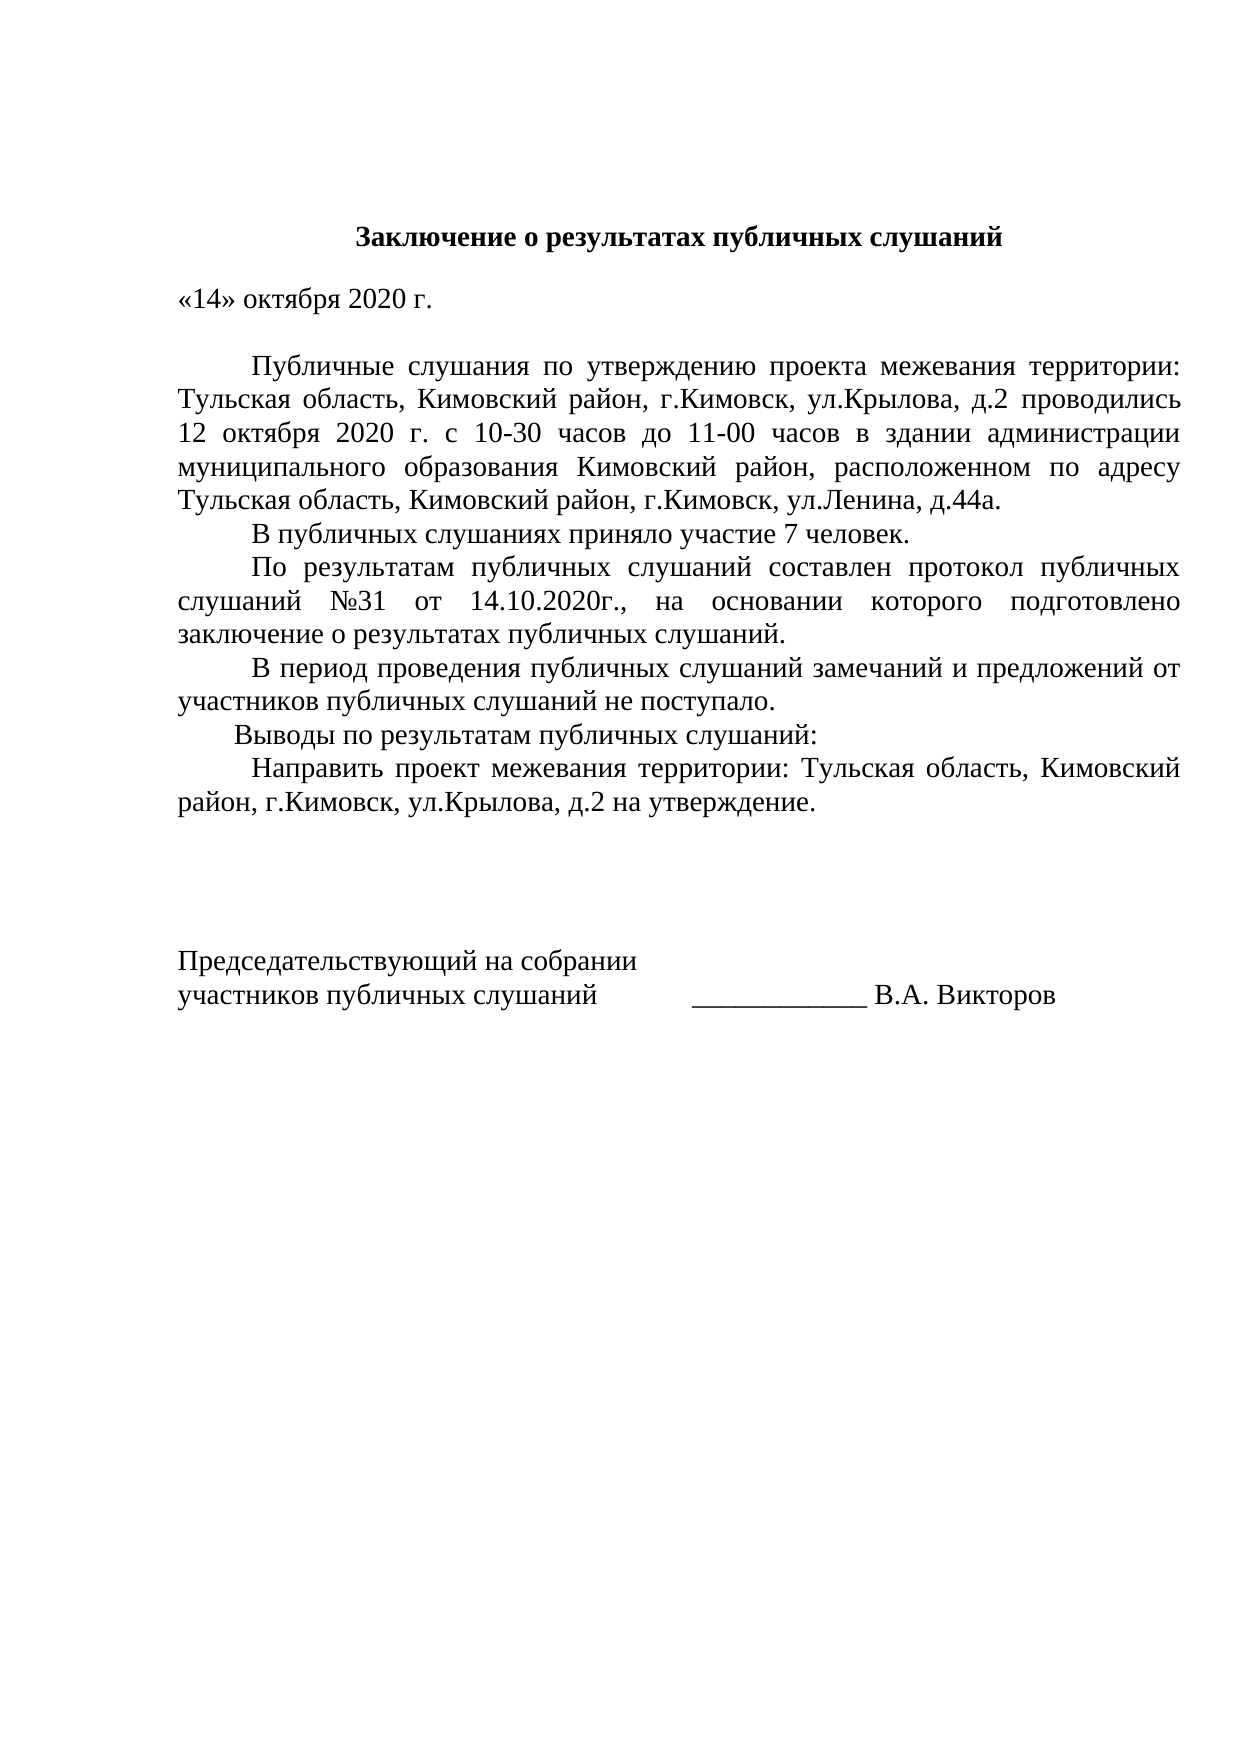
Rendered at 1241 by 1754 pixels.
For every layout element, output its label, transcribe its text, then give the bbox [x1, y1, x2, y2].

text участников публичных слушаний ____________ В.А. Викторов [177, 977, 1181, 1010]
text В период проведения публичных слушаний замечаний и предложений от участников публичных слушаний не поступало. [177, 650, 1181, 717]
text Председательствующий на собрании [177, 943, 1181, 977]
text Публичные слушания по утверждению проекта межевания территории: Тульская область, Кимовский район, г.Кимовск, ул.Крылова, д.2 проводились 12 октября 2020 г. с 10-30 часов до 11-00 часов в здании администрации муниципального образования Кимовский район, расположенном по адресу Тульская область, Кимовский район, г.Кимовск, ул.Ленина, д.44а. [177, 348, 1181, 516]
text Направить проект межевания территории: Тульская область, Кимовский район, г.Кимовск, ул.Крылова, д.2 на утверждение. [177, 751, 1181, 818]
text «14» октября 2020 г. [177, 281, 1181, 314]
text По результатам публичных слушаний составлен протокол публичных слушаний №31 от 14.10.2020г., на основании которого подготовлено заключение о результатах публичных слушаний. [177, 549, 1181, 650]
text Выводы по результатам публичных слушаний: [177, 717, 1181, 751]
text Заключение о результатах публичных слушаний [177, 219, 1181, 252]
text В публичных слушаниях приняло участие 7 человек. [177, 516, 1181, 549]
